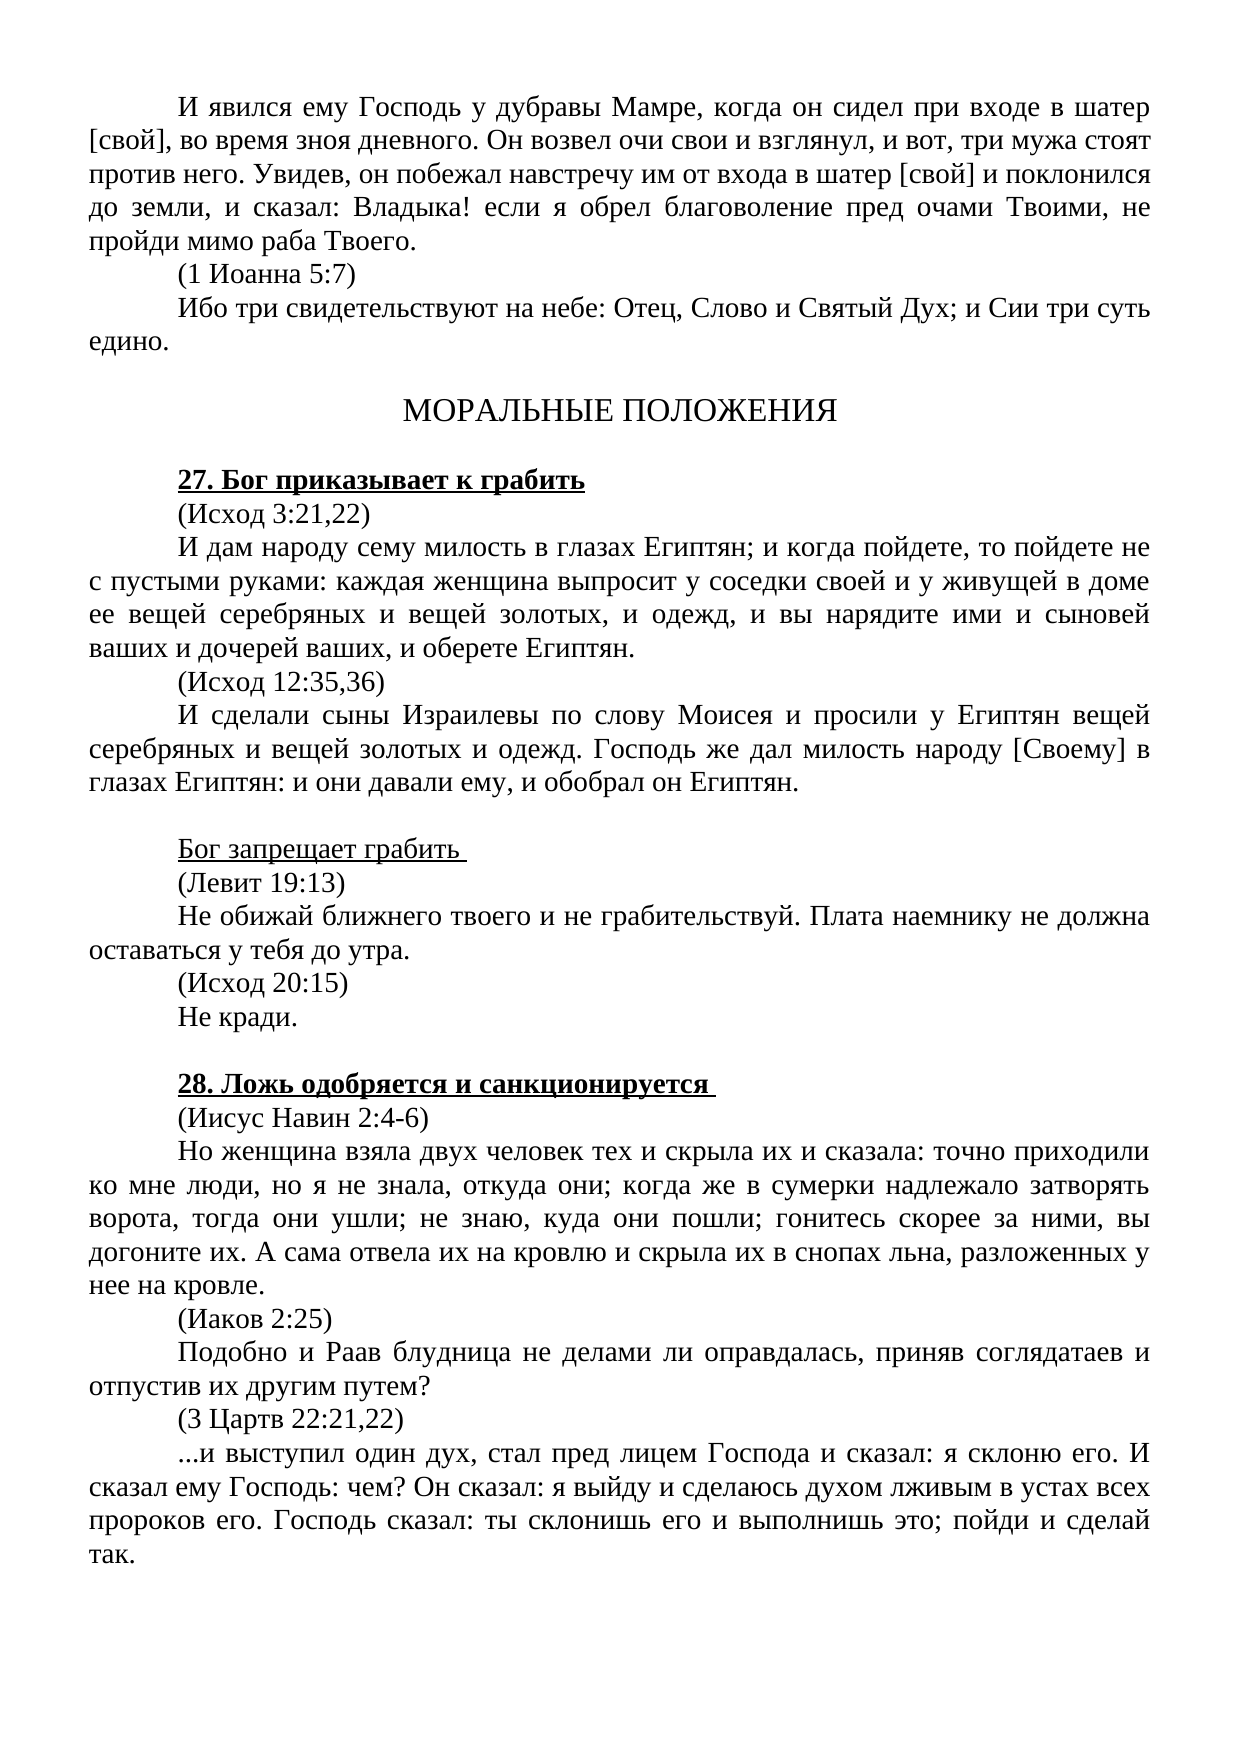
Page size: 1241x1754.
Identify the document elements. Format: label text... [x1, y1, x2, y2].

text МОРАЛЬНЫЕ ПОЛОЖЕНИЯ [89, 391, 1152, 429]
text Не обижай ближнего твоего и не грабительствуй. Плата наемнику не должна оставаться у тебя до утра. [89, 898, 1152, 966]
text (Исход 12:35,36) [89, 664, 1152, 697]
text (Иисус Навин 2:4-6) [89, 1100, 1152, 1133]
text (3 Цартв 22:21,22) [89, 1402, 1152, 1435]
text Подобно и Раав блудница не делами ли оправдалась, приняв соглядатаев и отпустив их другим путем? [89, 1334, 1152, 1402]
text 28. Ложь одобряется и санкционируется [89, 1066, 1152, 1100]
text 27. Бог приказывает к грабить [89, 462, 1152, 496]
text (Исход 3:21,22) [89, 496, 1152, 529]
text Ибо три свидетельствуют на небе: Отец, Слово и Святый Дух; и Сии три суть едино. [89, 290, 1152, 357]
text Но женщина взяла двух человек тех и скрыла их и сказала: точно приходили ко мне люди, но я не знала, откуда они; когда же в сумерки надлежало затворять ворота, тогда они ушли; не знаю, куда они пошли; гонитесь скорее за ними, вы догоните их. А сама отвела их на кровлю и скрыла их в снопах льна, разложенных у нее на кровле. [89, 1133, 1152, 1301]
text ...и выступил один дух, стал пред лицем Господа и сказал: я склоню его. И сказал ему Господь: чем? Он сказал: я выйду и сделаюсь духом лживым в устах всех пророков его. Господь сказал: ты склонишь его и выполнишь это; пойди и сделай так. [89, 1435, 1152, 1569]
text И сделали сыны Израилевы по слову Моисея и просили у Египтян вещей серебряных и вещей золотых и одежд. Господь же дал милость народу [Своему] в глазах Египтян: и они давали ему, и обобрал он Египтян. [89, 697, 1152, 798]
text (Левит 19:13) [89, 865, 1152, 898]
text (1 Иоанна 5:7) [89, 256, 1152, 290]
text (Исход 20:15) [89, 966, 1152, 999]
text И дам народу сему милость в глазах Египтян; и когда пойдете, то пойдете не с пустыми руками: каждая женщина выпросит у соседки своей и у живущей в доме ее вещей серебряных и вещей золотых, и одежд, и вы нарядите ими и сыновей ваших и дочерей ваших, и оберете Египтян. [89, 529, 1152, 664]
text Бог запрещает грабить [89, 831, 1152, 865]
text (Иаков 2:25) [89, 1301, 1152, 1334]
text И явился ему Господь у дубравы Мамре, когда он сидел при входе в шатер [свой], во время зноя дневного. Он возвел очи свои и взглянул, и вот, три мужа стоят против него. Увидев, он побежал навстречу им от входа в шатер [свой] и поклонился до земли, и сказал: Владыка! если я обрел благоволение пред очами Твоими, не пройди мимо раба Твоего. [89, 89, 1152, 256]
text Не кради. [89, 999, 1152, 1033]
